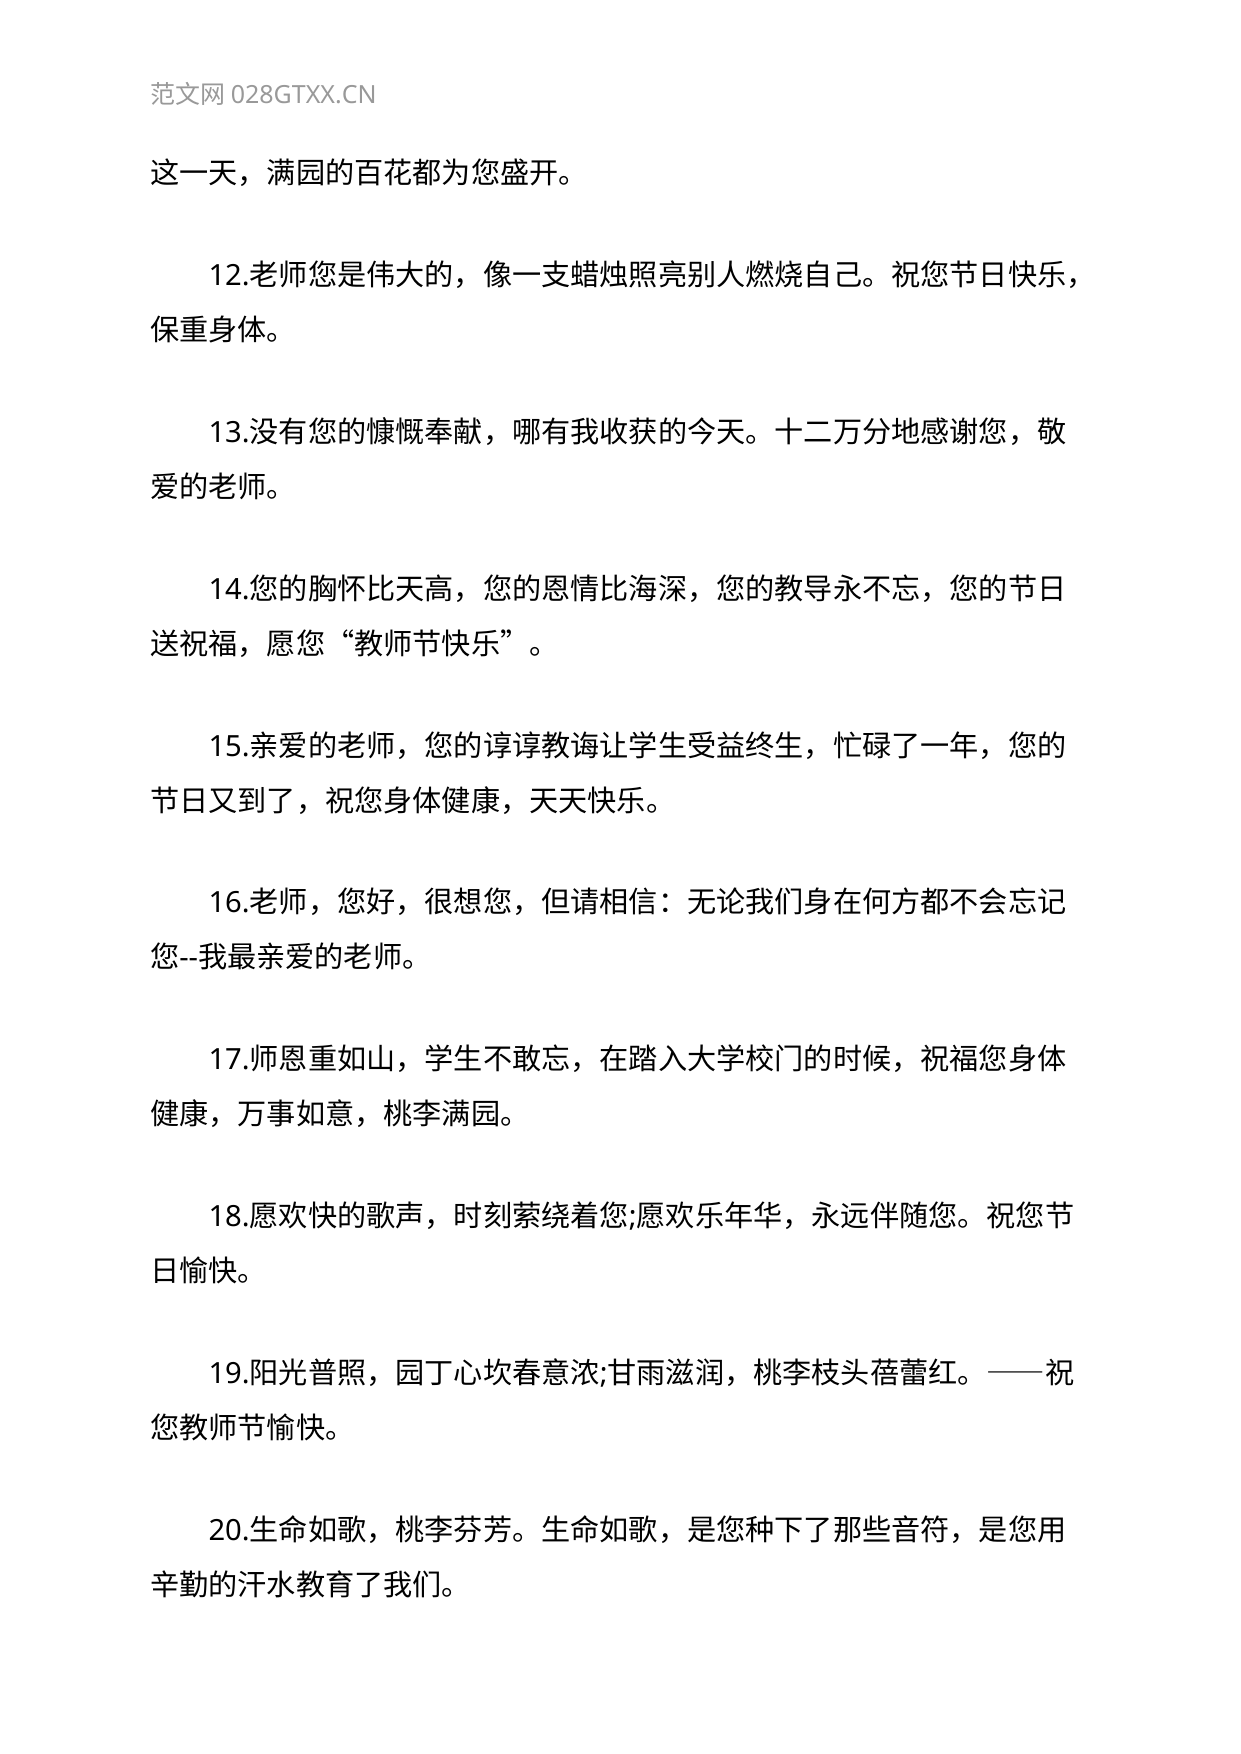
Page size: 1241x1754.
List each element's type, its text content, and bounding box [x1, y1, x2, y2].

text 14.您的胸怀比天高，您的恩情比海深，您的教导永不忘，您的节日送祝福，愿您“教师节快乐”。 [150, 565, 1090, 663]
text 18.愿欢快的歌声，时刻萦绕着您;愿欢乐年华，永远伴随您。祝您节日愉快。 [150, 1193, 1090, 1290]
text 15.亲爱的老师，您的谆谆教诲让学生受益终生，忙碌了一年，您的节日又到了，祝您身体健康，天天快乐。 [150, 722, 1090, 819]
text 16.老师，您好，很想您，但请相信：无论我们身在何方都不会忘记您--我最亲爱的老师。 [150, 879, 1090, 976]
text 12.老师您是伟大的，像一支蜡烛照亮别人燃烧自己。祝您节日快乐，保重身体。 [150, 252, 1090, 349]
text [150, 150, 1090, 192]
text 19.阳光普照，园丁心坎春意浓;甘雨滋润，桃李枝头蓓蕾红。——祝您教师节愉快。 [150, 1349, 1090, 1447]
text 20.生命如歌，桃李芬芳。生命如歌，是您种下了那些音符，是您用辛勤的汗水教育了我们。 [150, 1506, 1090, 1603]
text 17.师恩重如山，学生不敢忘，在踏入大学校门的时候，祝福您身体健康，万事如意，桃李满园。 [150, 1036, 1090, 1133]
text 13.没有您的慷慨奉献，哪有我收获的今天。十二万分地感谢您，敬爱的老师。 [150, 408, 1090, 506]
